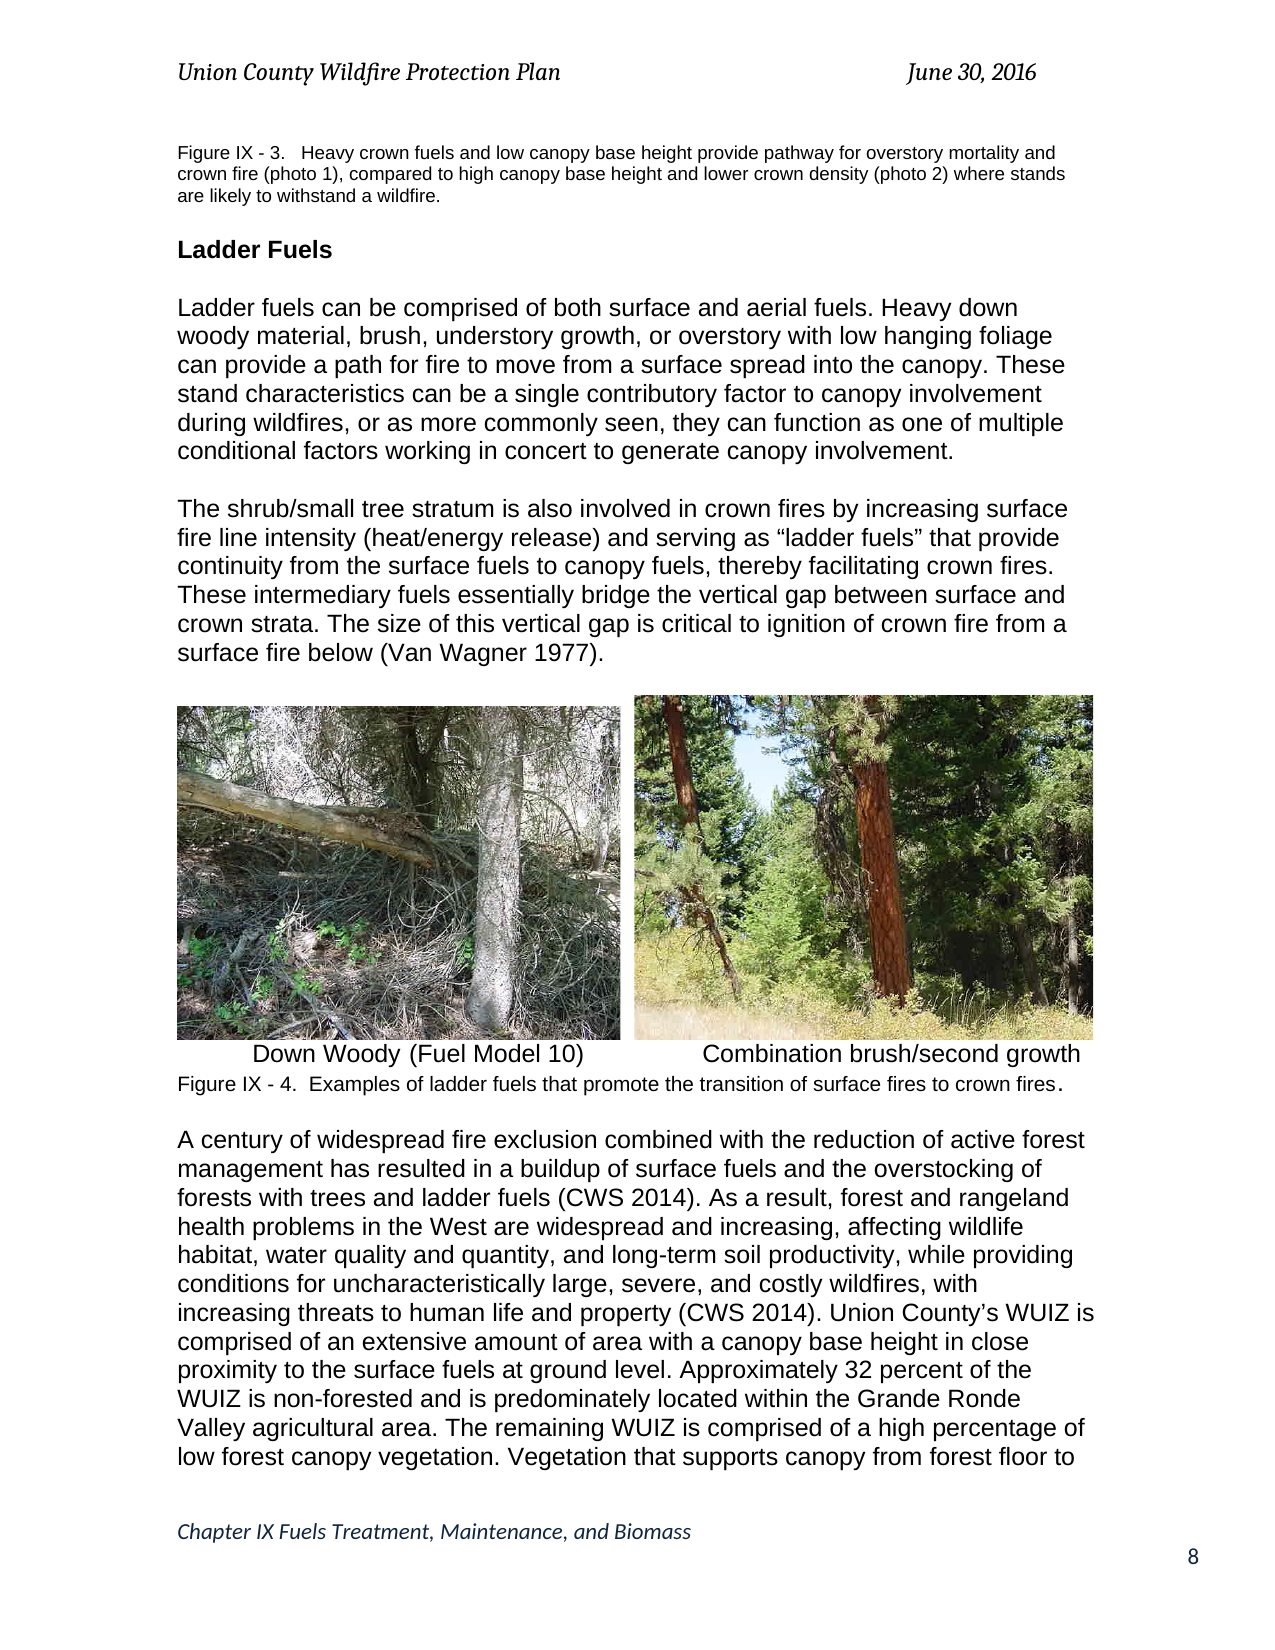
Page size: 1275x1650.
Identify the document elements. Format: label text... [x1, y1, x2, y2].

text Figure IX - 4. Examples of ladder fuels that promote the transition of surface fires to crown fires. [177, 1068, 1096, 1097]
picture [634, 695, 1094, 1040]
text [177, 1126, 1096, 1471]
text Ladder fuels can be comprised of both surface and aerial fuels. Heavy down woody material, brush, understory growth, or overstory with low hanging foliage can provide a path for fire to move from a surface spread into the canopy. These stand characteristics can be a single contributory factor to canopy involvement during wildfires, or as more commonly seen, they can function as one of multiple conditional factors working in concert to generate canopy involvement. [177, 293, 1096, 465]
text The shrub/small tree stratum is also involved in crown fires by increasing surface fire line intensity (heat/energy release) and serving as “ladder fuels” that provide continuity from the surface fuels to canopy fuels, thereby facilitating crown fires. These intermediary fuels essentially bridge the vertical gap between surface and crown strata. The size of this vertical gap is critical to ignition of crown fire from a surface fire below (Van Wagner 1977). [177, 494, 1096, 666]
picture [177, 706, 621, 1040]
text Ladder Fuels [177, 235, 1096, 264]
text Figure IX - 3. Heavy crown fuels and low canopy base height provide pathway for overstory mortality and crown fire (photo 1), compared to high canopy base height and lower crown density (photo 2) where stands are likely to withstand a wildfire. [177, 142, 1096, 206]
text Down Woody (Fuel Model 10) Combination brush/second growth [252, 1039, 1096, 1068]
